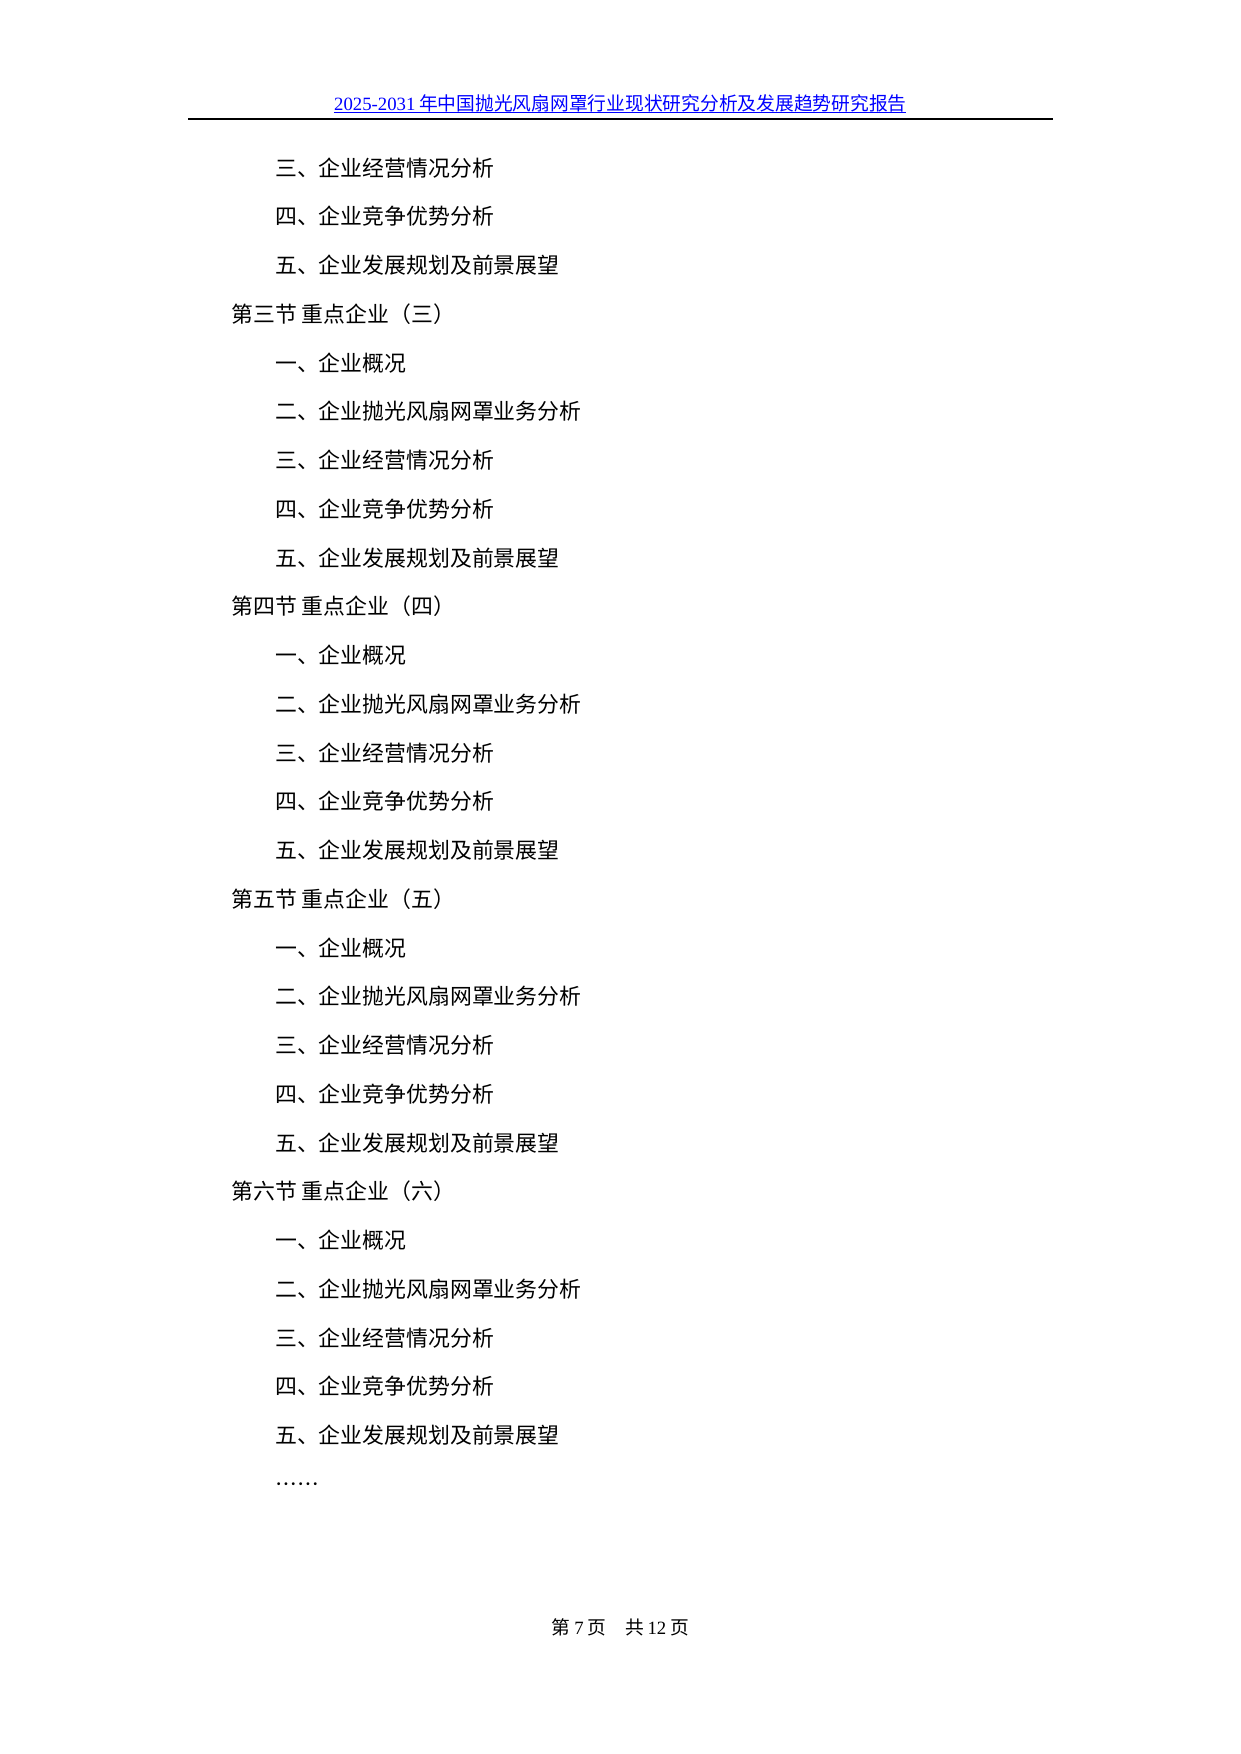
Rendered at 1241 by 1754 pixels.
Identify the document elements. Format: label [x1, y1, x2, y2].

text [187, 150, 1053, 1499]
